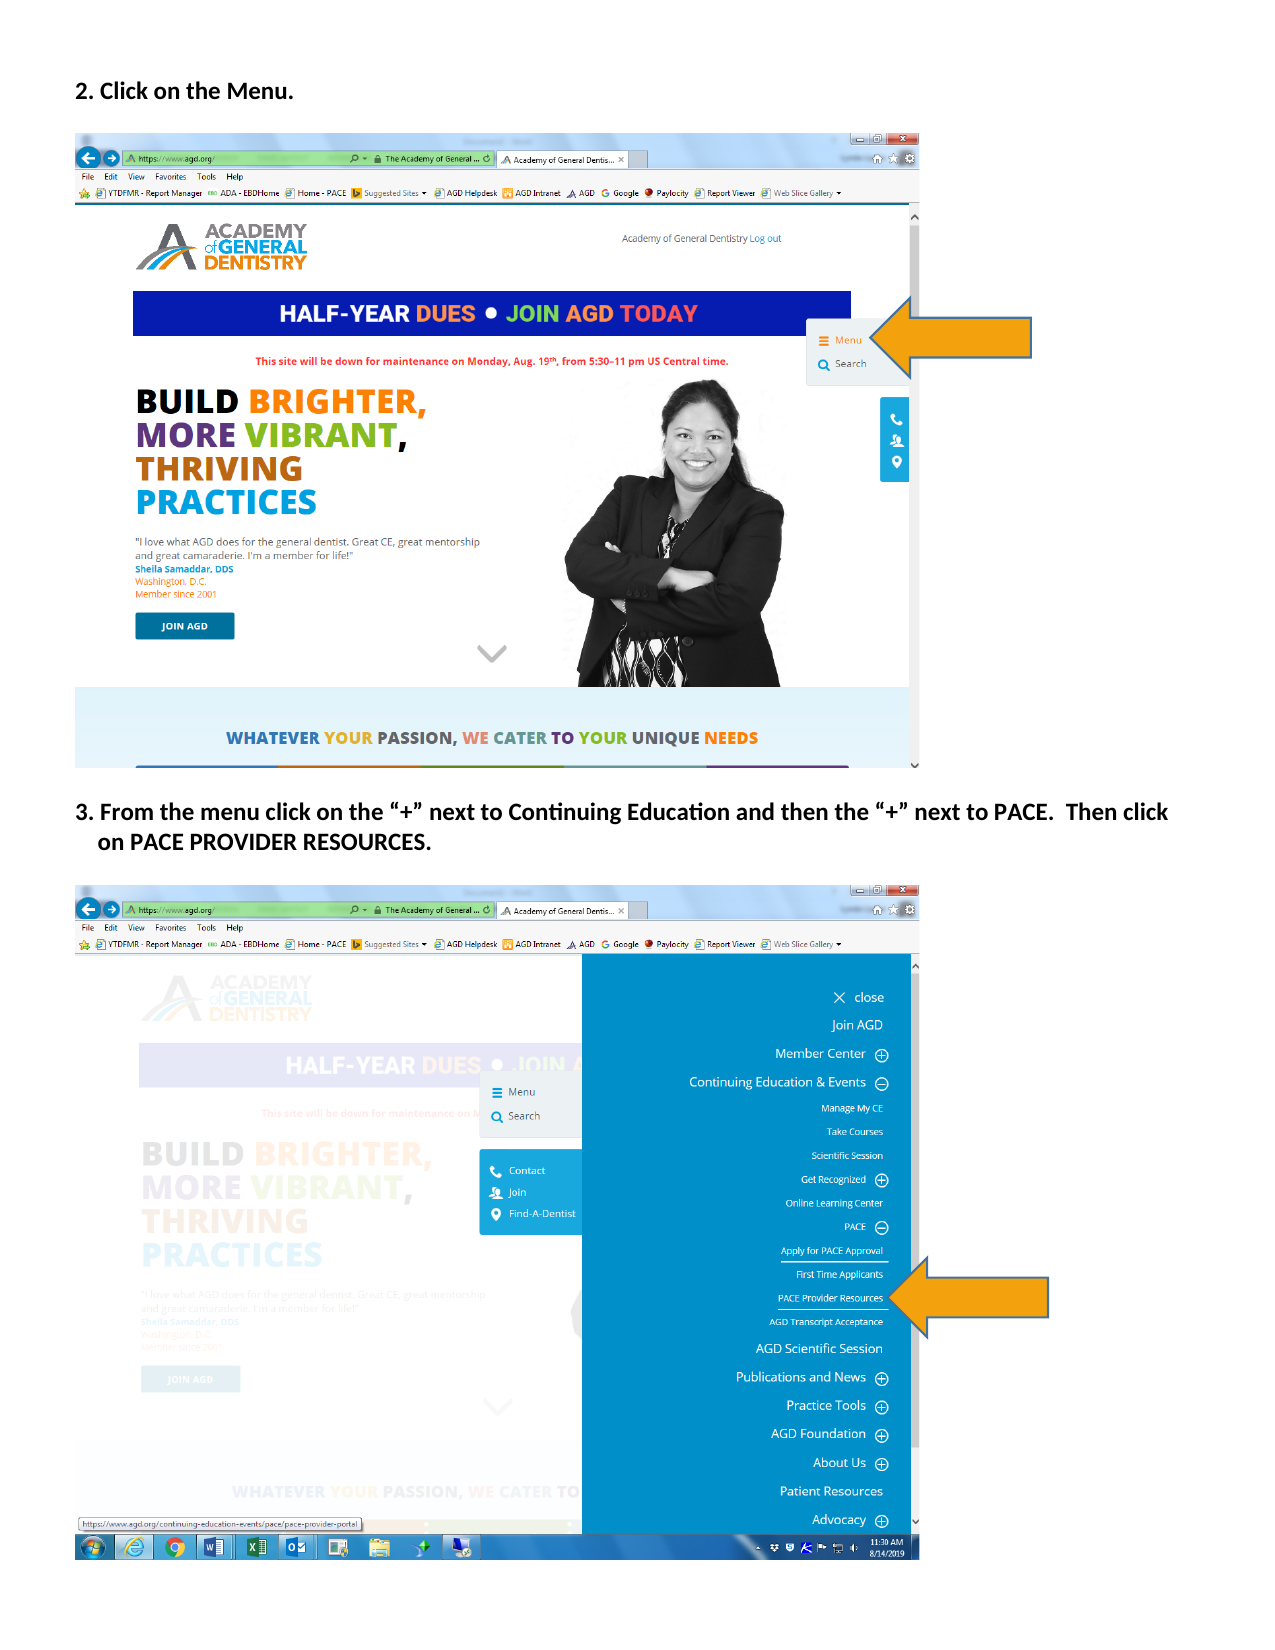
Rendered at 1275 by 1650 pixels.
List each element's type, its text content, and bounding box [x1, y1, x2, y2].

picture [75, 133, 920, 768]
text 2. Click on the Menu. [75, 75, 1200, 106]
text 3. From the menu click on the “+” next to Continuing Education and then the “+” next to PACE. Then click on PACE PROVIDER RESOURCES. [75, 796, 1200, 857]
picture [75, 885, 920, 1560]
